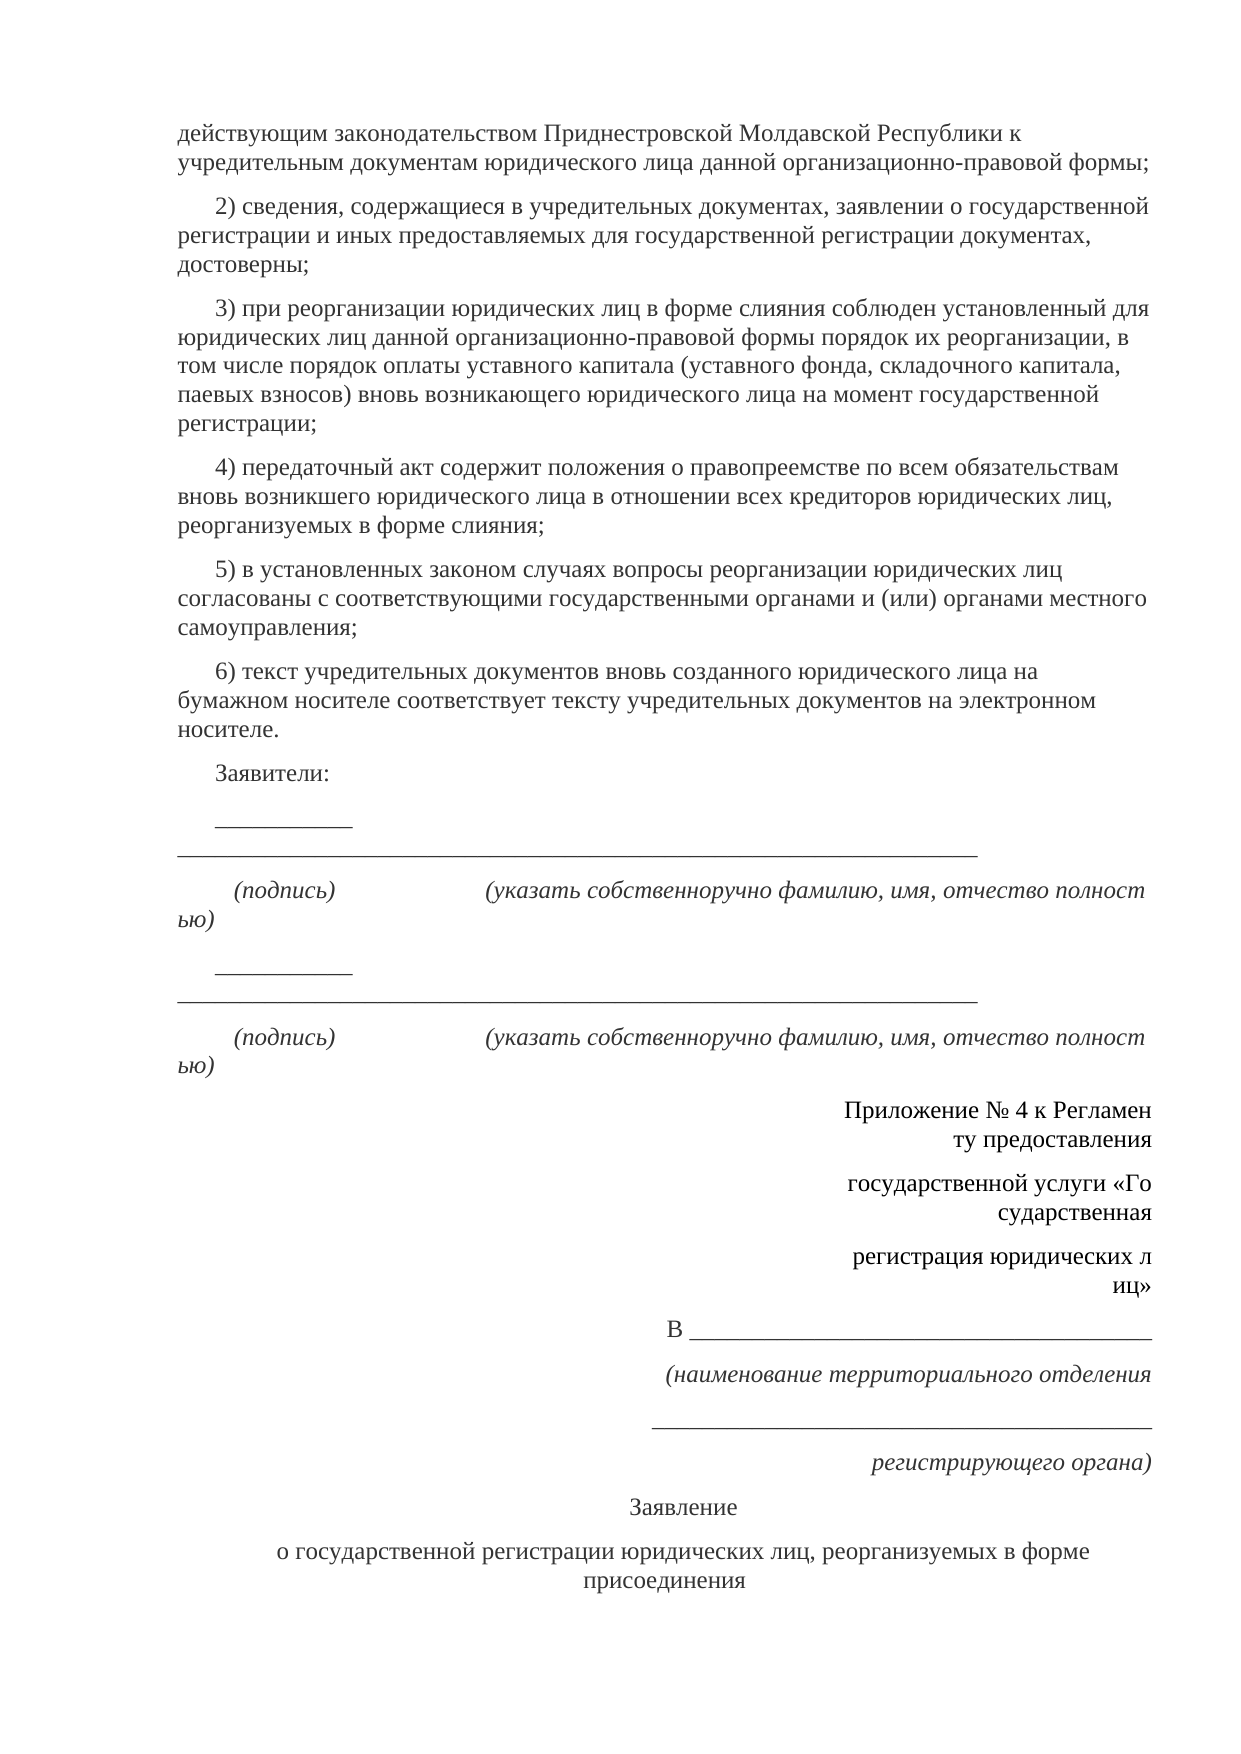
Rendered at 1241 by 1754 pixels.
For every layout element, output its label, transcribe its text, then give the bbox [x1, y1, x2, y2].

text 5) в установленных законом случаях вопросы реорганизации юридических лиц согласованы с соответствующими государственными органами и (или) органами местного самоуправления; [177, 554, 1152, 641]
text В _____________________________________ [177, 1314, 1152, 1343]
text ________________________________________ [177, 1403, 1152, 1432]
text ___________ ________________________________________________________________ [177, 949, 1152, 1006]
text (наименование территориального отделения [177, 1359, 1152, 1387]
text Заявители: [177, 758, 1152, 787]
text о государственной регистрации юридических лиц, реорганизуемых в форме присоединения [177, 1536, 1152, 1594]
text 2) сведения, содержащиеся в учредительных документах, заявлении о государственной регистрации и иных предоставляемых для государственной регистрации документах, достоверны; [177, 191, 1152, 277]
text ___________ ________________________________________________________________ [177, 802, 1152, 860]
text регистрация юридических лиц» [177, 1241, 1152, 1299]
text Приложение № 4 к Регламенту предоставления [177, 1095, 1152, 1152]
text (подпись) (указать собственноручно фамилию, имя, отчество полностью) [177, 876, 1152, 933]
text (подпись) (указать собственноручно фамилию, имя, отчество полностью) [177, 1022, 1152, 1079]
text 3) при реорганизации юридических лиц в форме слияния соблюден установленный для юридических лиц данной организационно-правовой формы порядок их реорганизации, в том числе порядок оплаты уставного капитала (уставного фонда, складочного капитала, паевых взносов) вновь возникающего юридического лица на момент государственной регистрации; [177, 293, 1152, 437]
text 6) текст учредительных документов вновь созданного юридического лица на бумажном носителе соответствует тексту учредительных документов на электронном носителе. [177, 656, 1152, 742]
text 4) передаточный акт содержит положения о правопреемстве по всем обязательствам вновь возникшего юридического лица в отношении всех кредиторов юридических лиц, реорганизуемых в форме слияния; [177, 452, 1152, 539]
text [177, 118, 1152, 176]
text регистрирующего органа) [177, 1447, 1152, 1476]
text государственной услуги «Государственная [177, 1168, 1152, 1226]
text Заявление [177, 1492, 1152, 1521]
